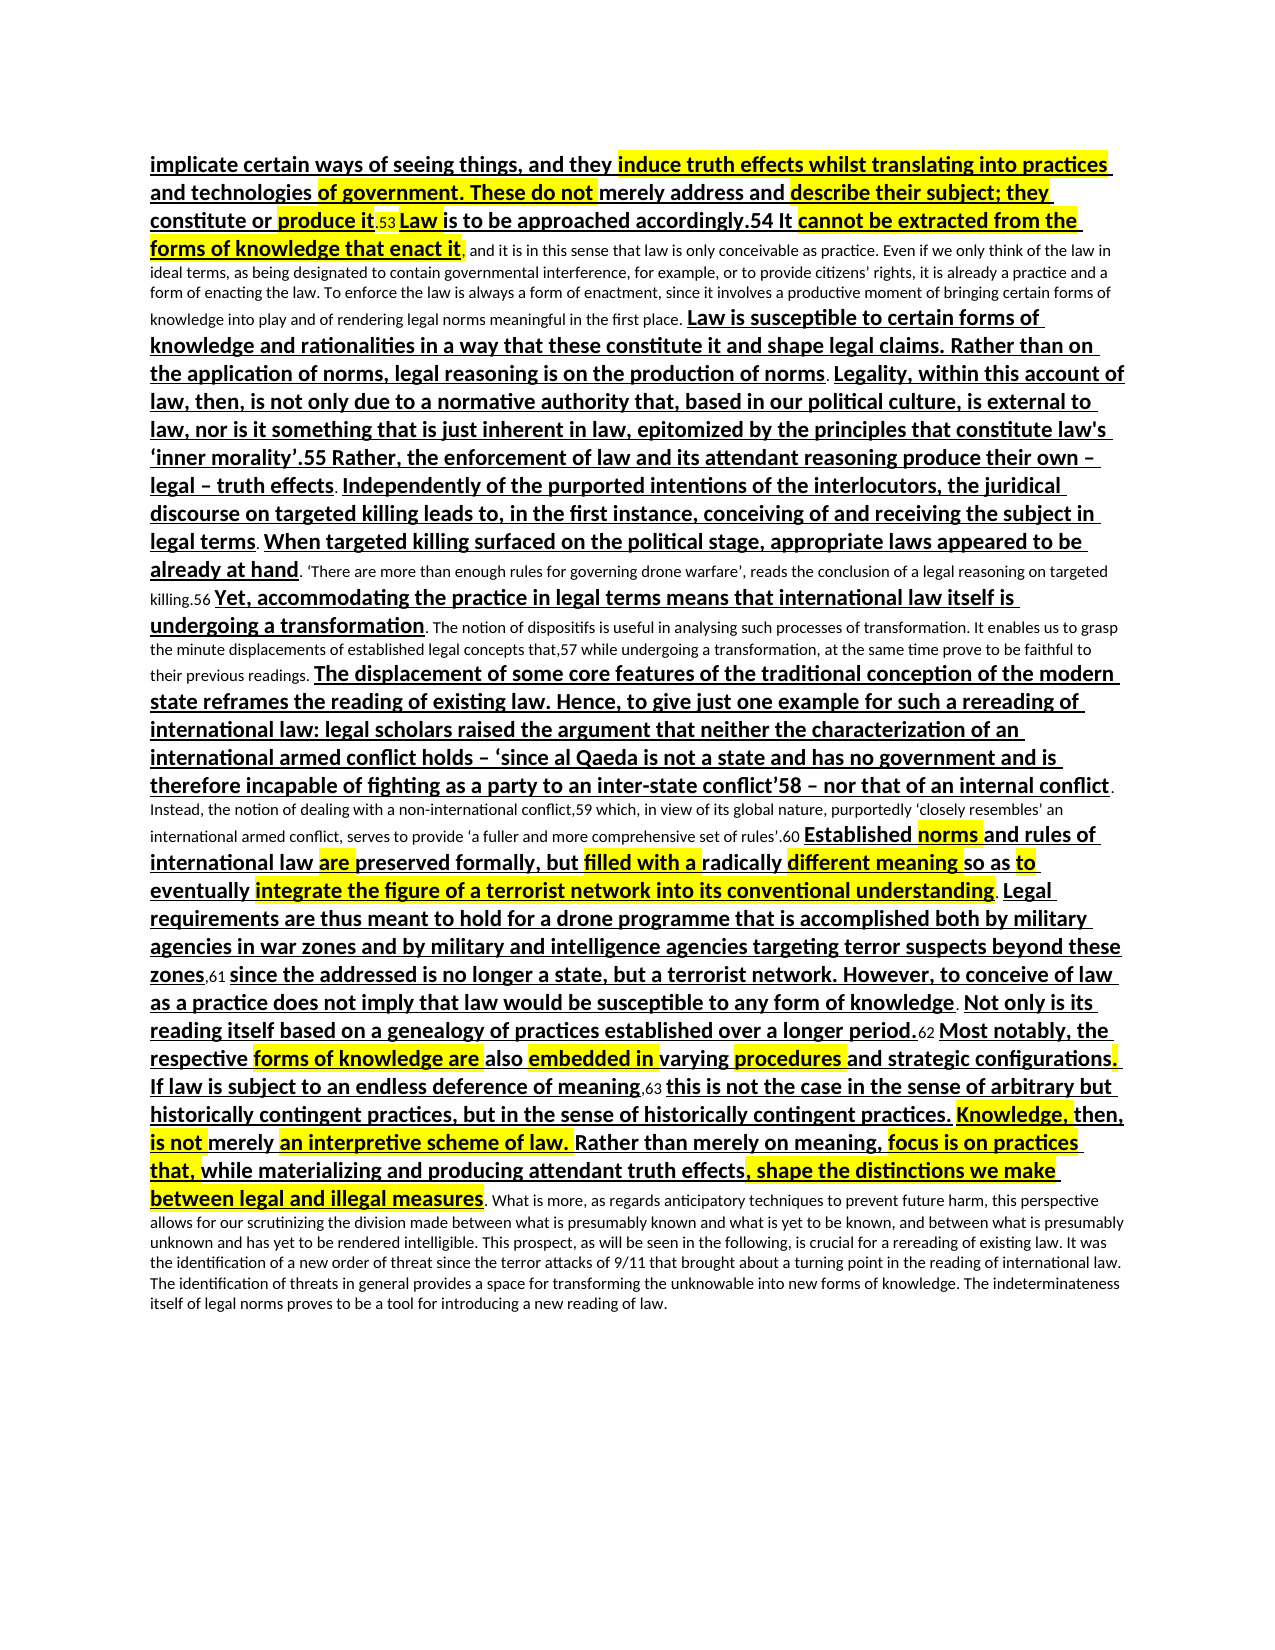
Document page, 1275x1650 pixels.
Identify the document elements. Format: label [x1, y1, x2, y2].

text [150, 150, 1125, 1313]
